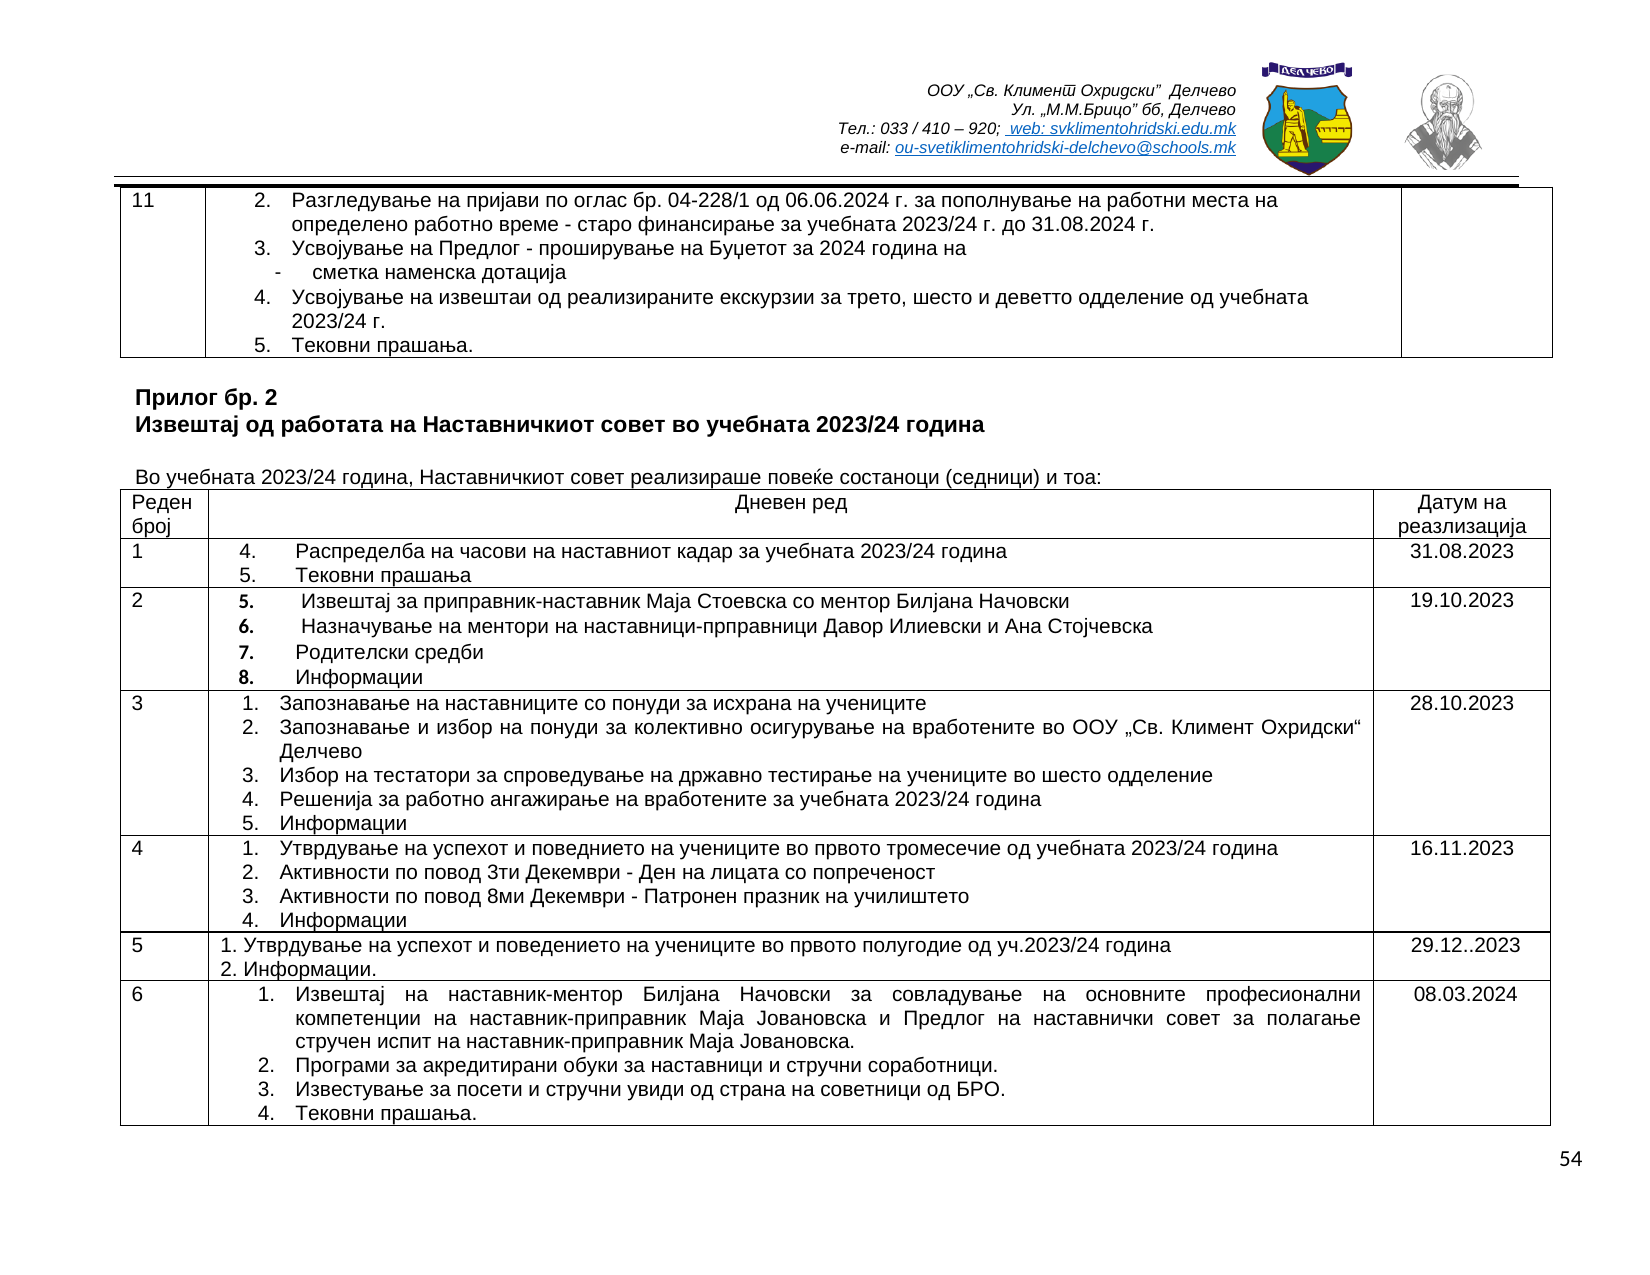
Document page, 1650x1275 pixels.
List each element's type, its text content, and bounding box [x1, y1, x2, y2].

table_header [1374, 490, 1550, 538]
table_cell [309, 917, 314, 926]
picture [1260, 61, 1353, 176]
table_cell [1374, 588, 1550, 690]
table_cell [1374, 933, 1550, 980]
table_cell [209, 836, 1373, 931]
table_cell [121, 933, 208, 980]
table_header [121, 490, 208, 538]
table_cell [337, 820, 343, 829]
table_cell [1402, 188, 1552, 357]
subtitle Извештај од работата на Наставничкиот совет во учебната 2023/24 година [135, 411, 1650, 437]
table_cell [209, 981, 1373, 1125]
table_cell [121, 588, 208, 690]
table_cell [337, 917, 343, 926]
subtitle Прилог бр. 2 [135, 384, 1650, 411]
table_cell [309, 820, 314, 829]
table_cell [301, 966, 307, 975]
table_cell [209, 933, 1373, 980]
picture [1393, 67, 1489, 170]
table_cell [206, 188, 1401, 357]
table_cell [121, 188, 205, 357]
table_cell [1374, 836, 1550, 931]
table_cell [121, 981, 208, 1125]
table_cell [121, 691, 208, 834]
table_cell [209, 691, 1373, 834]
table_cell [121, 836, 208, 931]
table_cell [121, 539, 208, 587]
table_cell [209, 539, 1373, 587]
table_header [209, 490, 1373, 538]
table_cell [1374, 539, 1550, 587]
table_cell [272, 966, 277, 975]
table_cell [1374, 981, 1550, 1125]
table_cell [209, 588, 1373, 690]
text Во учебната 2023/24 година, Наставничкиот совет реализираше повеќе состаноци (седници) и тоа: [135, 465, 1523, 489]
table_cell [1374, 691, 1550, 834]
